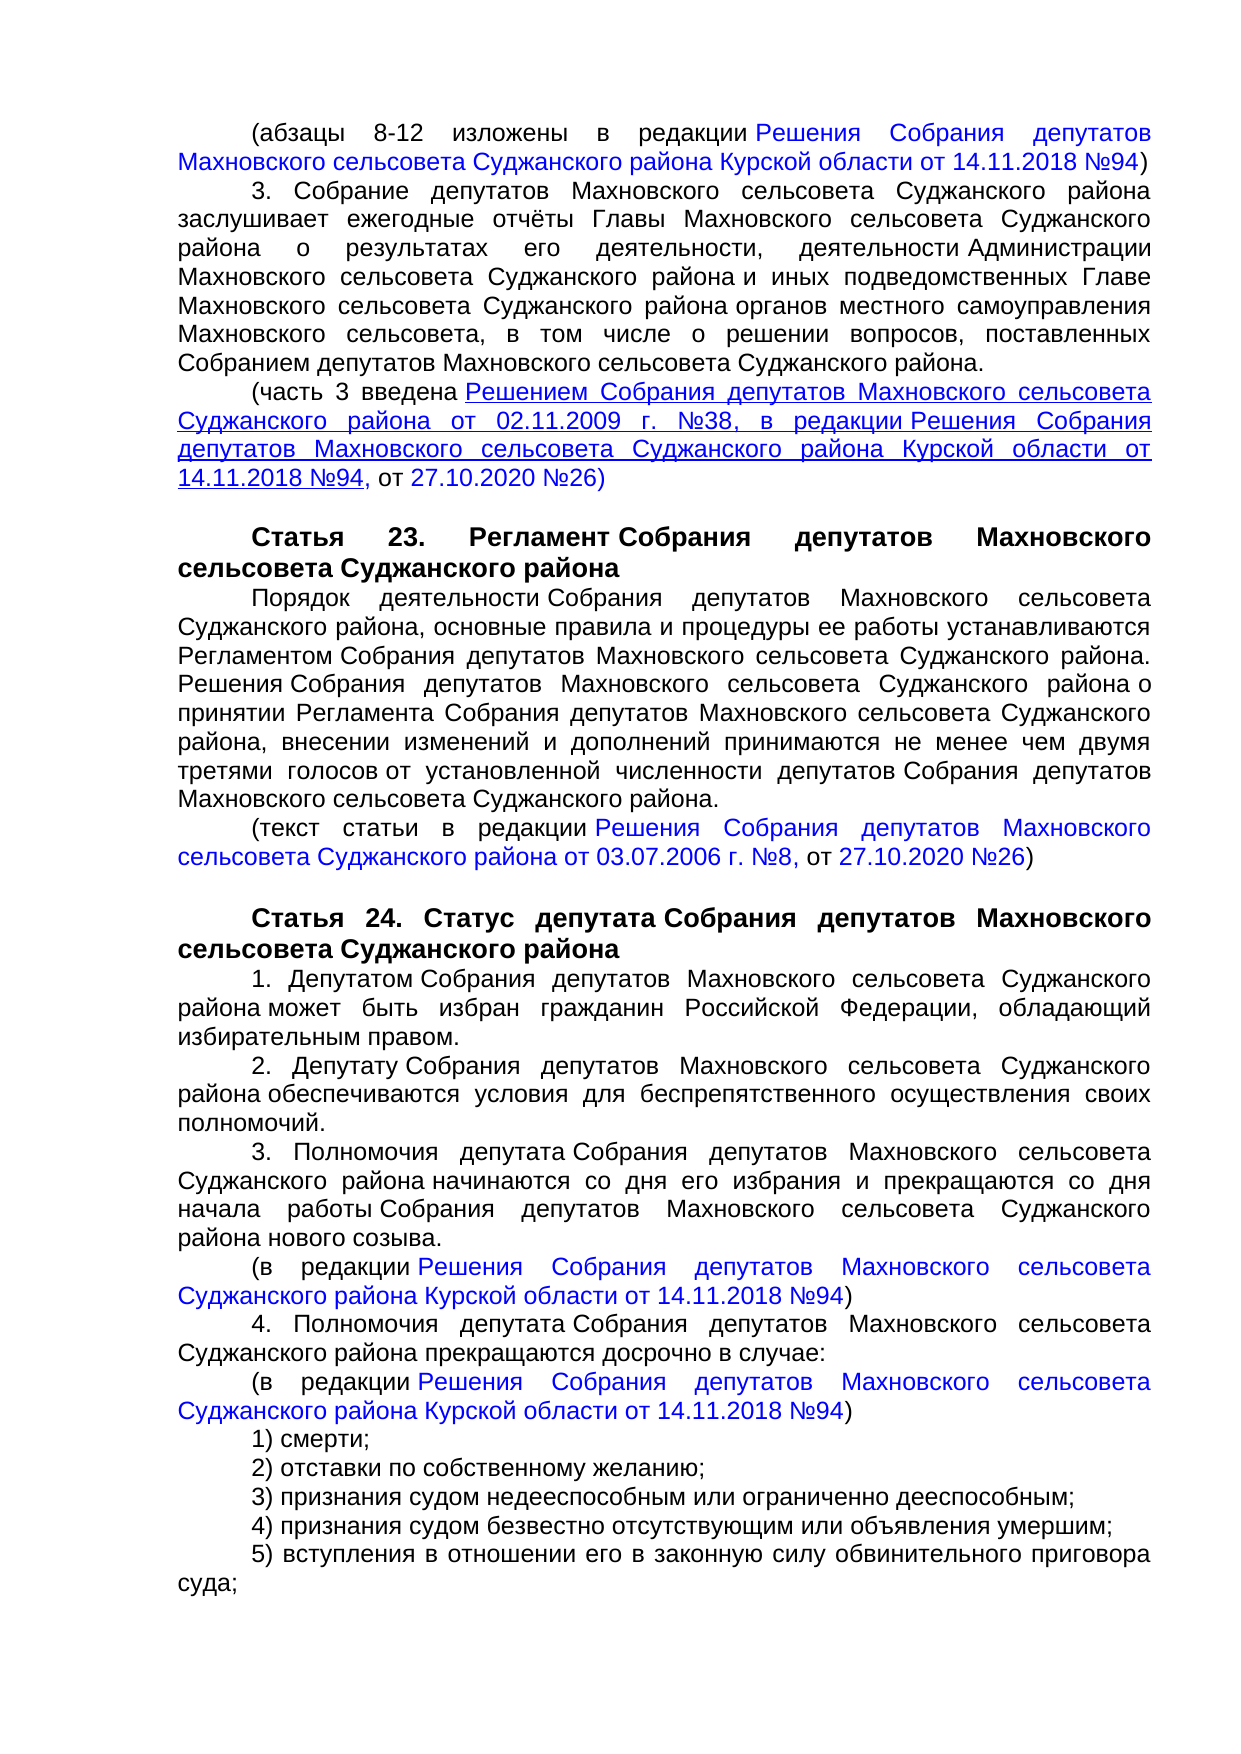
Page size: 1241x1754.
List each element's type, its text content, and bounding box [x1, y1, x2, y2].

text (текст статьи в редакции Решения Собрания депутатов Махновского сельсовета Суджанского района от 03.07.2006 г. №8, от 27.10.2020 №26) [177, 813, 1152, 871]
text 2. Депутату Собрания депутатов Махновского сельсовета Суджанского района обеспечиваются условия для беспрепятственного осуществления своих полномочий. [177, 1051, 1152, 1137]
text (часть 3 введена Решением Собрания депутатов Махновского сельсовета Суджанского района от 02.11.2009 г. №38, в редакции Решения Собрания депутатов Махновского сельсовета Суджанского района Курской области от 14.11.2018 №94, от 27.10.2020 №26) [177, 377, 1152, 431]
text (в редакции Решения Собрания депутатов Махновского сельсовета Суджанского района Курской области от 14.11.2018 №94) [177, 1252, 1152, 1309]
text 5) вступления в отношении его в законную силу обвинительного приговора суда; [177, 1539, 1152, 1597]
text (часть 3 введена Решением Собрания депутатов Махновского сельсовета Суджанского района от 02.11.2009 г. №38, в редакции Решения Собрания депутатов Махновского сельсовета Суджанского района Курской области от 14.11.2018 №94, от 27.10.2020 №26) [177, 461, 1152, 492]
text Статья 23. Регламент Собрания депутатов Махновского сельсовета Суджанского района [177, 521, 1152, 583]
text (абзацы 8-12 изложены в редакции Решения Собрания депутатов Махновского сельсовета Суджанского района Курской области от 14.11.2018 №94) [177, 118, 1152, 176]
text 4) признания судом безвестно отсутствующим или объявления умершим; [177, 1511, 1152, 1539]
text 1. Депутатом Собрания депутатов Махновского сельсовета Суджанского района может быть избран гражданин Российской Федерации, обладающий избирательным правом. [177, 964, 1152, 1051]
text (в редакции Решения Собрания депутатов Махновского сельсовета Суджанского района Курской области от 14.11.2018 №94) [177, 1367, 1152, 1424]
text (часть 3 введена Решением Собрания депутатов Махновского сельсовета Суджанского района от 02.11.2009 г. №38, в редакции Решения Собрания депутатов Махновского сельсовета Суджанского района Курской области от 14.11.2018 №94, от 27.10.2020 №26) [177, 432, 1152, 459]
text 3) признания судом недееспособным или ограниченно дееспособным; [177, 1482, 1152, 1511]
text 2) отставки по собственному желанию; [177, 1453, 1152, 1482]
text Статья 24. Статус депутата Собрания депутатов Махновского сельсовета Суджанского района [177, 902, 1152, 964]
text Порядок деятельности Собрания депутатов Махновского сельсовета Суджанского района, основные правила и процедуры ее работы устанавливаются Регламентом Собрания депутатов Махновского сельсовета Суджанского района. Решения Собрания депутатов Махновского сельсовета Суджанского района о принятии Регламента Собрания депутатов Махновского сельсовета Суджанского района, внесении изменений и дополнений принимаются не менее чем двумя третями голосов от установленной численности депутатов Собрания депутатов Махновского сельсовета Суджанского района. [177, 583, 1152, 813]
text 4. Полномочия депутата Собрания депутатов Махновского сельсовета Суджанского района прекращаются досрочно в случае: [177, 1309, 1152, 1367]
text 1) смерти; [177, 1424, 1152, 1453]
text 3. Полномочия депутата Собрания депутатов Махновского сельсовета Суджанского района начинаются со дня его избрания и прекращаются со дня начала работы Собрания депутатов Махновского сельсовета Суджанского района нового созыва. [177, 1137, 1152, 1252]
text 3. Собрание депутатов Махновского сельсовета Суджанского района заслушивает ежегодные отчёты Главы Махновского сельсовета Суджанского района о результатах его деятельности, деятельности Администрации Махновского сельсовета Суджанского района и иных подведомственных Главе Махновского сельсовета Суджанского района органов местного самоуправления Махновского сельсовета, в том числе о решении вопросов, поставленных Собранием депутатов Махновского сельсовета Суджанского района. [177, 176, 1152, 377]
